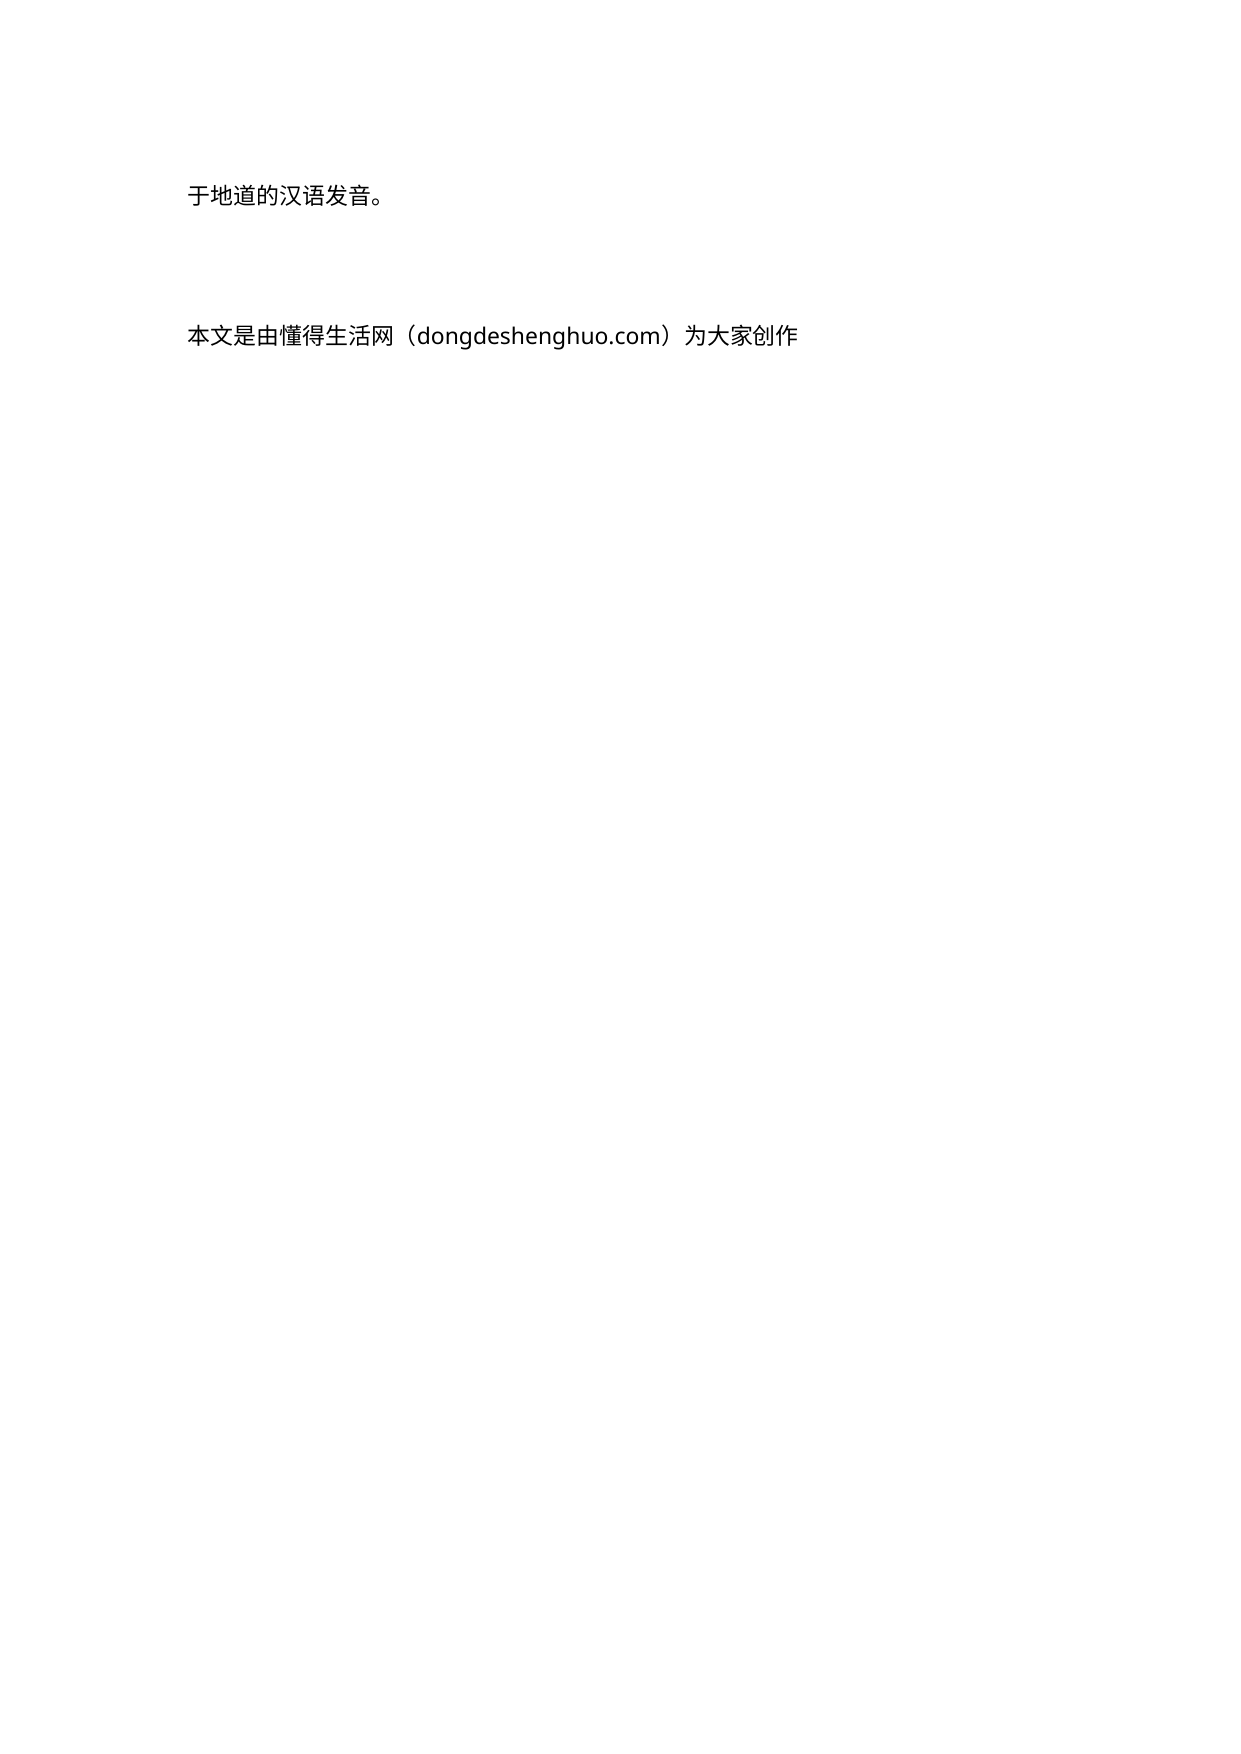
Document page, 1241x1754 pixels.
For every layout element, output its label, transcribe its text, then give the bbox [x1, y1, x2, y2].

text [187, 162, 1053, 227]
text 本文是由懂得生活网（dongdeshenghuo.com）为大家创作 [187, 302, 1053, 367]
